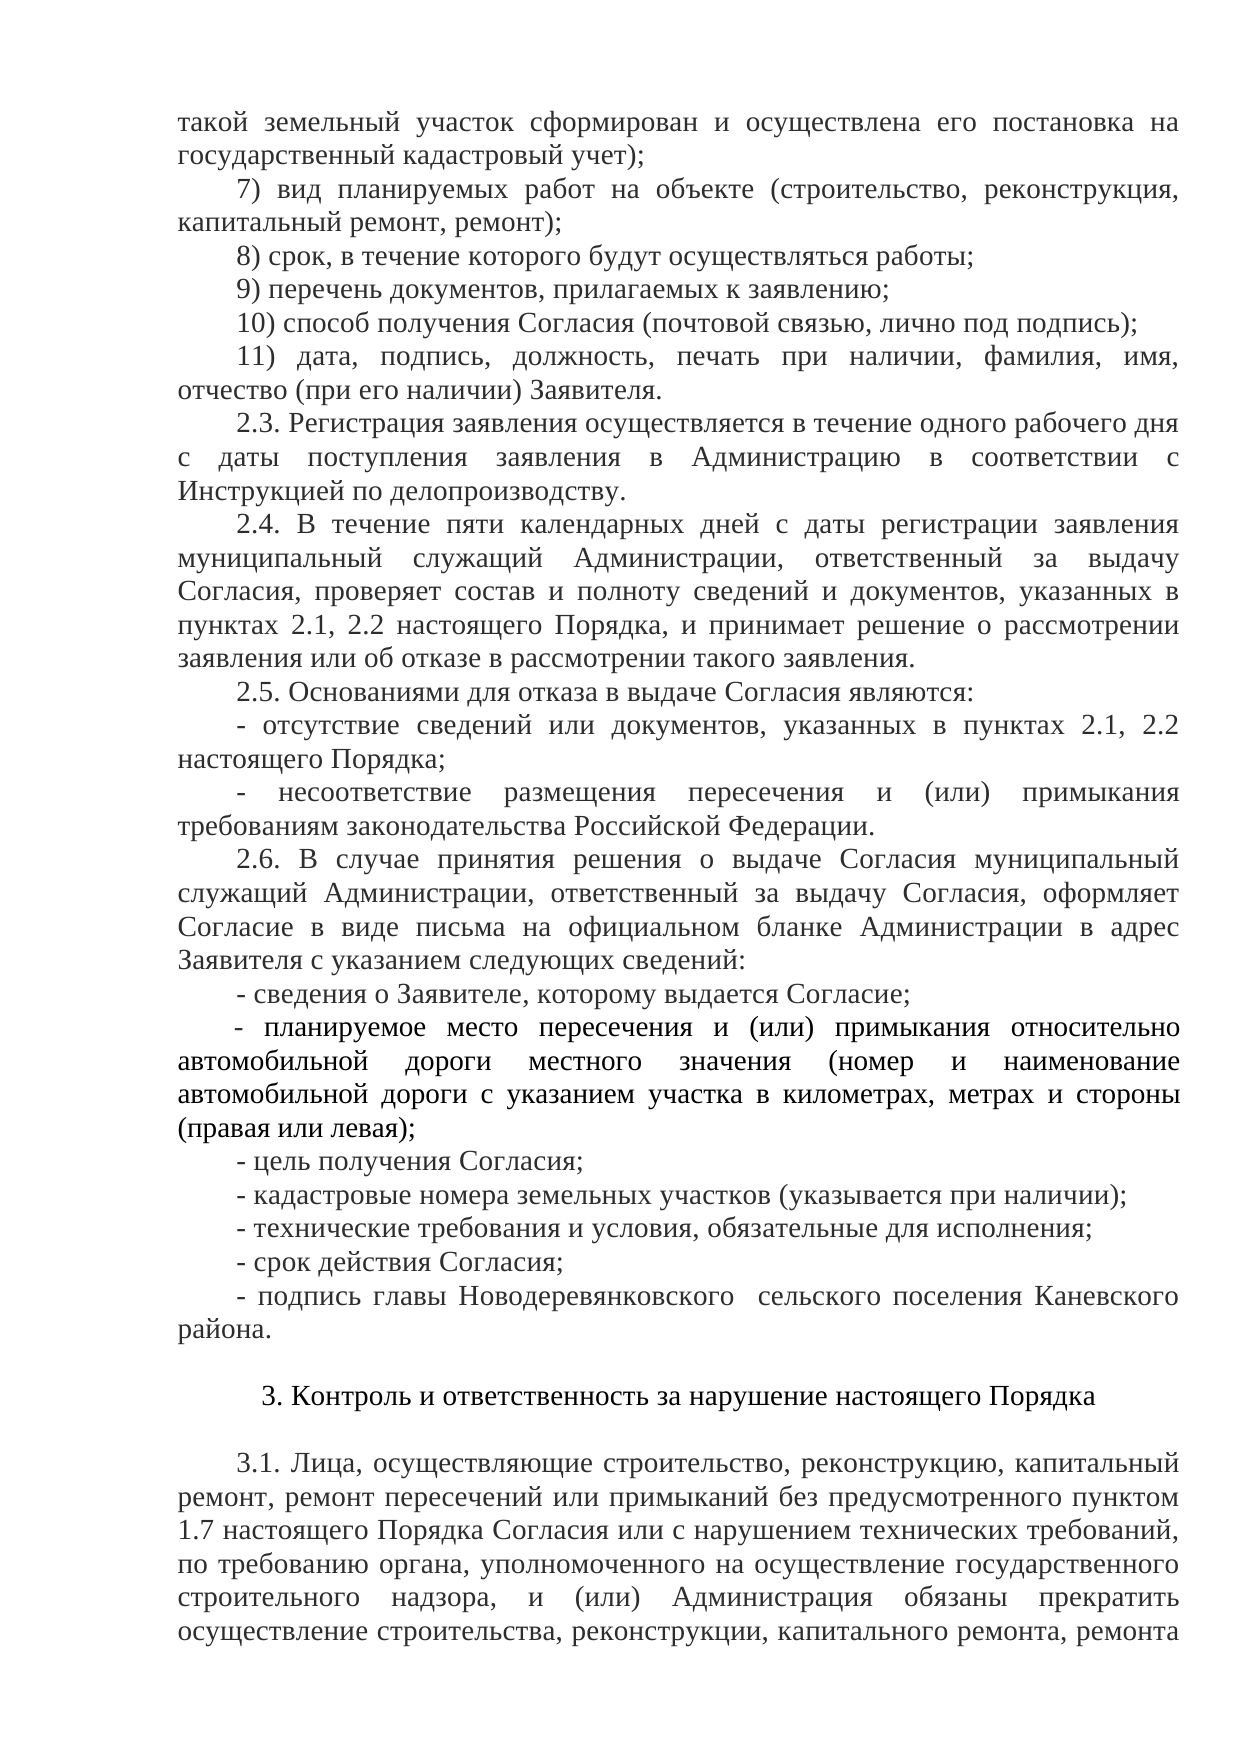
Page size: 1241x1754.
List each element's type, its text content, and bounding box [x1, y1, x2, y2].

text - отсутствие сведений или документов, указанных в пунктах 2.1, 2.2 настоящего Порядка; [177, 707, 1181, 774]
text 11) дата, подпись, должность, печать при наличии, фамилия, имя, отчество (при его наличии) Заявителя. [177, 338, 1181, 406]
text - технические требования и условия, обязательные для исполнения; [177, 1211, 1181, 1244]
text 2.3. Регистрация заявления осуществляется в течение одного рабочего дня с даты поступления заявления в Администрацию в соответствии с Инструкцией по делопроизводству. [177, 406, 1181, 506]
text 2.5. Основаниями для отказа в выдаче Согласия являются: [177, 674, 1181, 707]
text 7) вид планируемых работ на объекте (строительство, реконструкция, капитальный ремонт, ремонт); [177, 171, 1181, 238]
text 10) способ получения Согласия (почтовой связью, лично под подпись); [177, 305, 1181, 338]
text - срок действия Согласия; [177, 1244, 1181, 1278]
text - цель получения Согласия; [177, 1143, 1181, 1177]
text - сведения о Заявителе, которому выдается Согласие; [177, 976, 1181, 1009]
text 2.6. В случае принятия решения о выдаче Согласия муниципальный служащий Администрации, ответственный за выдачу Согласия, оформляет Согласие в виде письма на официальном бланке Администрации в адрес Заявителя с указанием следующих сведений: [177, 842, 1181, 976]
text 2.4. В течение пяти календарных дней с даты регистрации заявления муниципальный служащий Администрации, ответственный за выдачу Согласия, проверяет состав и полноту сведений и документов, указанных в пунктах 2.1, 2.2 настоящего Порядка, и принимает решение о рассмотрении заявления или об отказе в рассмотрении такого заявления. [177, 506, 1181, 674]
text - несоответствие размещения пересечения и (или) примыкания требованиям законодательства Российской Федерации. [177, 774, 1181, 842]
text - планируемое место пересечения и (или) примыкания относительно автомобильной дороги местного значения (номер и наименование автомобильной дороги с указанием участка в километрах, метрах и стороны (правая или левая); [177, 1009, 1181, 1143]
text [177, 104, 1181, 171]
text - кадастровые номера земельных участков (указывается при наличии); [177, 1177, 1181, 1211]
text 8) срок, в течение которого будут осуществляться работы; [177, 238, 1181, 271]
text 9) перечень документов, прилагаемых к заявлению; [177, 271, 1181, 305]
text 3. Контроль и ответственность за нарушение настоящего Порядка [177, 1378, 1181, 1412]
text - подпись главы Новодеревянковского сельского поселения Каневского района. [177, 1278, 1181, 1345]
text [177, 1445, 1181, 1647]
